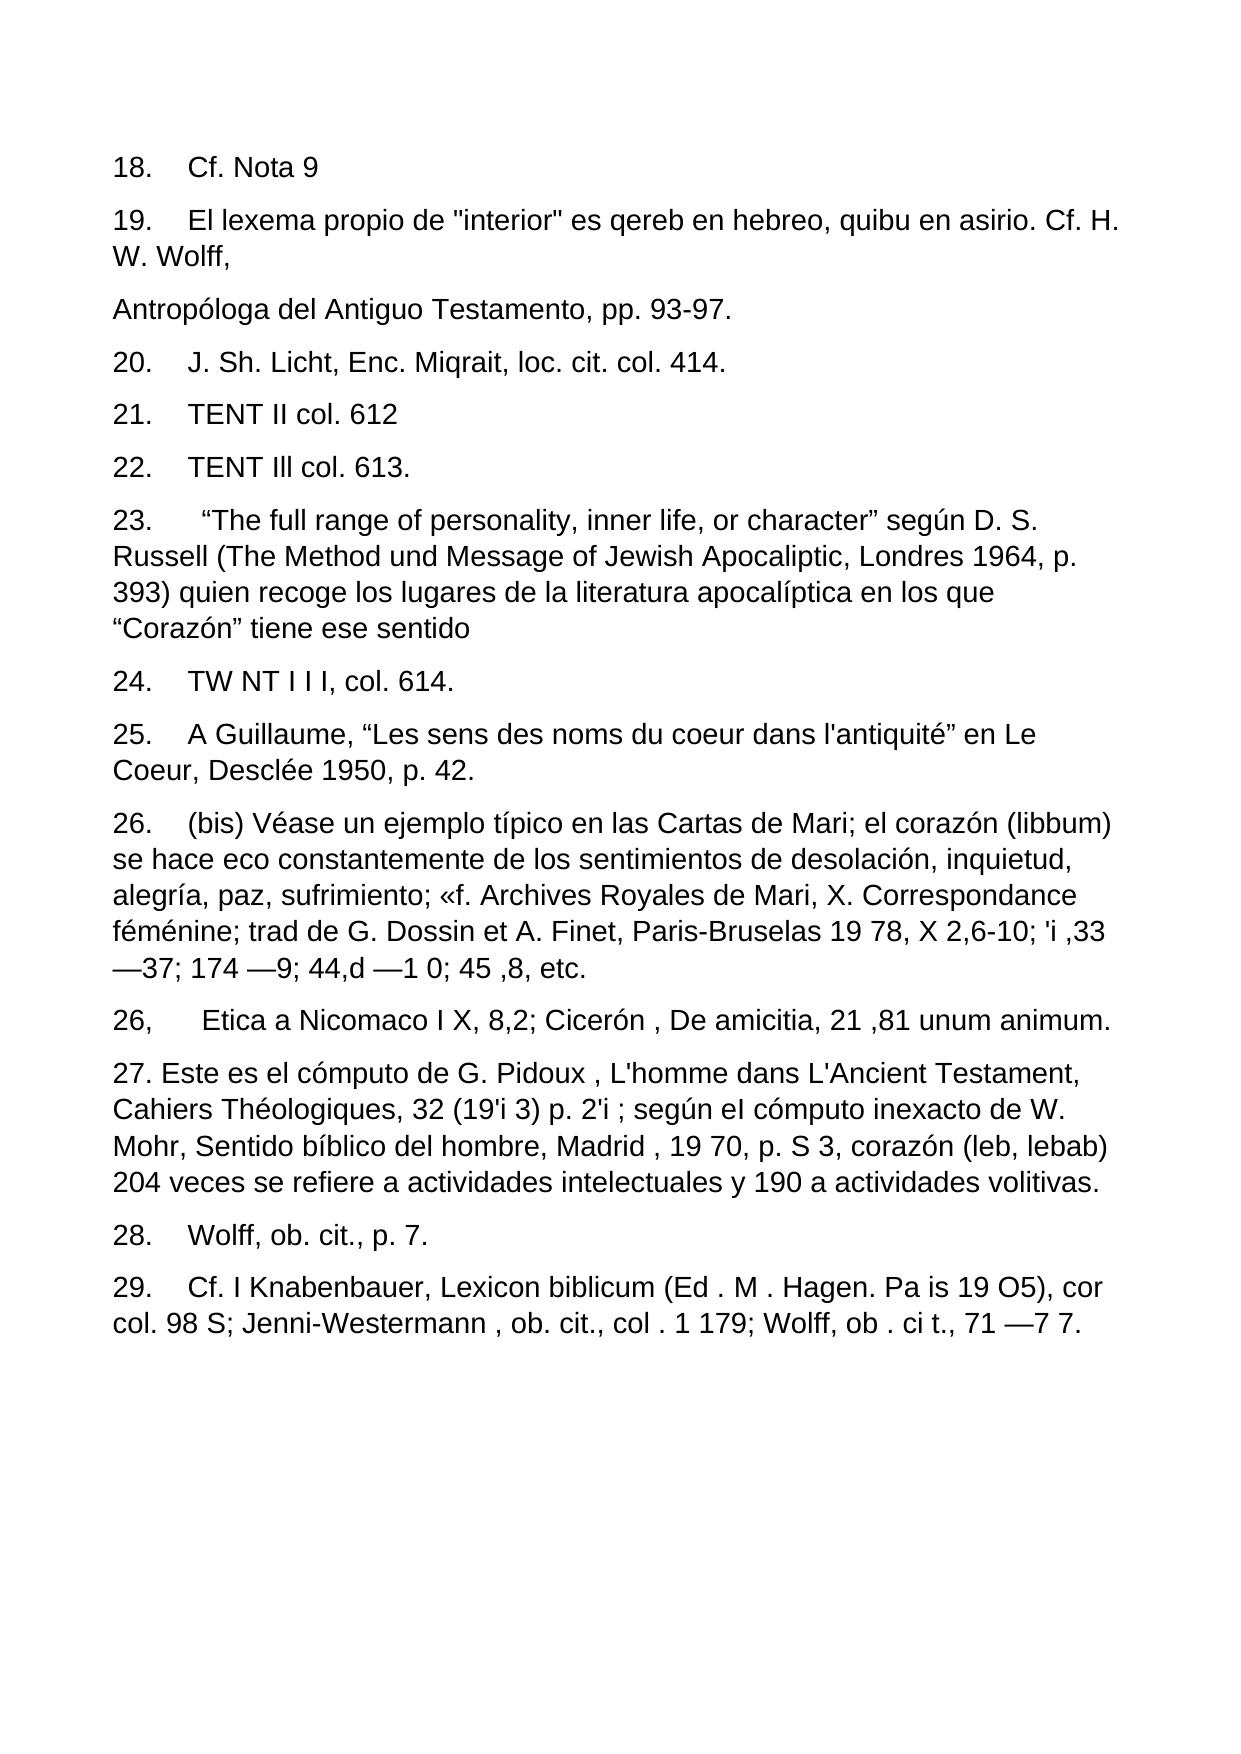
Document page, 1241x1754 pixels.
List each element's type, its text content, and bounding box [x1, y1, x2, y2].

text 28. Wolff, ob. cit., p. 7. [112, 1217, 1128, 1251]
text 25. A Guillaume, “Les sens des noms du coeur dans l'antiquité” en Le Coeur, Desclée 1950, p. 42. [112, 717, 1128, 787]
text 19. El lexema propio de "interior" es qereb en hebreo, quibu en asirio. Cf. H. W. Wolff, [112, 203, 1128, 272]
text 23. “The full range of personality, inner life, or character” según D. S. Russell (The Method und Message of Jewish Apocaliptic, Londres 1964, p. 393) quien recoge los lugares de la literatura apocalíptica en los que “Corazón” tiene ese sentido [112, 503, 1128, 645]
text 26. (bis) Véase un ejemplo típico en las Cartas de Mari; el corazón (libbum) se hace eco constantemente de los sentimientos de desolación, inquietud, alegría, paz, sufrimiento; «f. Archives Royales de Mari, X. Correspondance féménine; trad de G. Dossin et A. Finet, Paris-Bruselas 19 78, X 2,6-10; 'i ,33—37; 174 —9; 44,d —1 0; 45 ,8, etc. [112, 806, 1128, 984]
text 21. TENT II col. 612 [112, 397, 1128, 431]
text 26, Etica a Nicomaco I X, 8,2; Cicerón , De amicitia, 21 ,81 unum animum. [112, 1003, 1128, 1037]
text 27. Este es el cómputo de G. Pidoux , L'homme dans L'Ancient Testament, Cahiers Théologiques, 32 (19'i 3) p. 2'i ; según eI cómputo inexacto de W. Mohr, Sentido bíblico del hombre, Madrid , 19 70, p. S 3, corazón (leb, lebab) 204 veces se refiere a actividades intelectuales y 190 a actividades volitivas. [112, 1056, 1128, 1198]
text 22. TENT Ill col. 613. [112, 450, 1128, 484]
text 29. Cf. I Knabenbauer, Lexicon biblicum (Ed . M . Hagen. Pa is 19 O5), cor col. 98 S; Jenni-Westermann , ob. cit., col . 1 179; Wolff, ob . ci t., 71 —7 7. [112, 1270, 1128, 1340]
text 18. Cf. Nota 9 [112, 150, 1128, 183]
text Antropóloga del Antiguo Testamento, pp. 93-97. [112, 292, 1128, 325]
text 24. TW NT I I I, col. 614. [112, 664, 1128, 698]
text 20. J. Sh. Licht, Enc. Miqrait, loc. cit. col. 414. [112, 344, 1128, 378]
